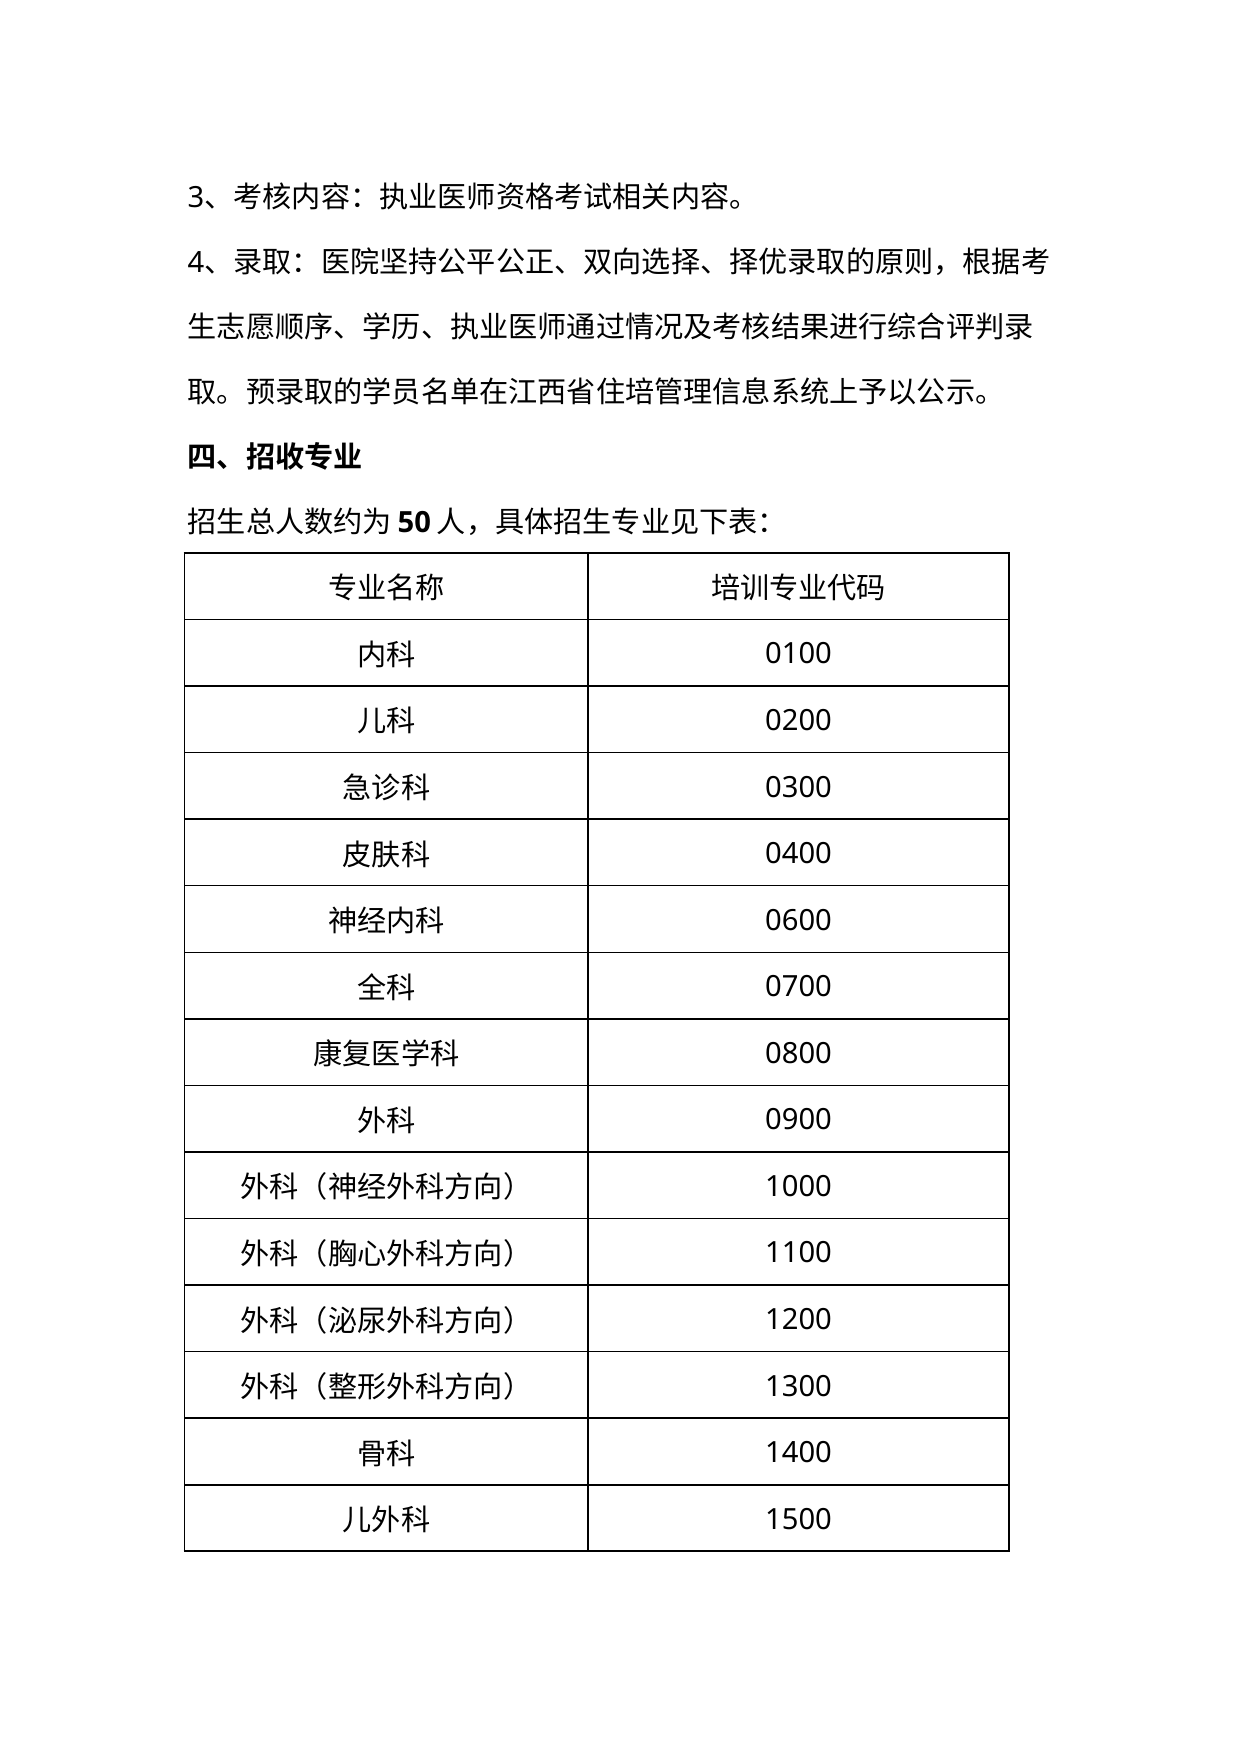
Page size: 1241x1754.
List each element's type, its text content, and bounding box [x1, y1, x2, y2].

table_cell 1300 [589, 1352, 1008, 1417]
table_cell 0700 [589, 953, 1008, 1018]
table_cell 0800 [589, 1020, 1008, 1084]
table_cell 1400 [589, 1419, 1008, 1484]
table_cell 皮肤科 [185, 820, 587, 885]
table_header 培训专业代码 [589, 554, 1008, 618]
table_cell 0900 [589, 1086, 1008, 1151]
table_cell 内科 [185, 620, 587, 685]
table_cell 0100 [589, 620, 1008, 685]
text 招生总人数约为50人，具体招生专业见下表： [187, 487, 1053, 552]
table_cell 0200 [589, 687, 1008, 752]
text 四、招收专业 [187, 422, 1053, 487]
table_cell 儿外科 [185, 1486, 587, 1550]
table_cell 外科（泌尿外科方向） [185, 1286, 587, 1351]
text 3、考核内容：执业医师资格考试相关内容。 [187, 162, 1053, 227]
table_cell 骨科 [185, 1419, 587, 1484]
table_cell 0600 [589, 886, 1008, 951]
table_cell 神经内科 [185, 886, 587, 951]
table_cell 康复医学科 [185, 1020, 587, 1084]
table_cell 0300 [589, 753, 1008, 818]
table_cell 1000 [589, 1153, 1008, 1218]
table_cell 外科 [185, 1086, 587, 1151]
table_cell 外科（胸心外科方向） [185, 1219, 587, 1284]
table_cell 1200 [589, 1286, 1008, 1351]
table_cell 外科（整形外科方向） [185, 1352, 587, 1417]
table_cell 儿科 [185, 687, 587, 752]
table_cell 急诊科 [185, 753, 587, 818]
table_cell 外科（神经外科方向） [185, 1153, 587, 1218]
table_cell 全科 [185, 953, 587, 1018]
table_header 专业名称 [185, 554, 587, 618]
table_cell 1500 [589, 1486, 1008, 1550]
table_cell 1100 [589, 1219, 1008, 1284]
text 4、录取：医院坚持公平公正、双向选择、择优录取的原则，根据考生志愿顺序、学历、执业医师通过情况及考核结果进行综合评判录取。预录取的学员名单在江西省住培管理信息系统上予以公示。 [187, 227, 1053, 422]
table_cell 0400 [589, 820, 1008, 885]
